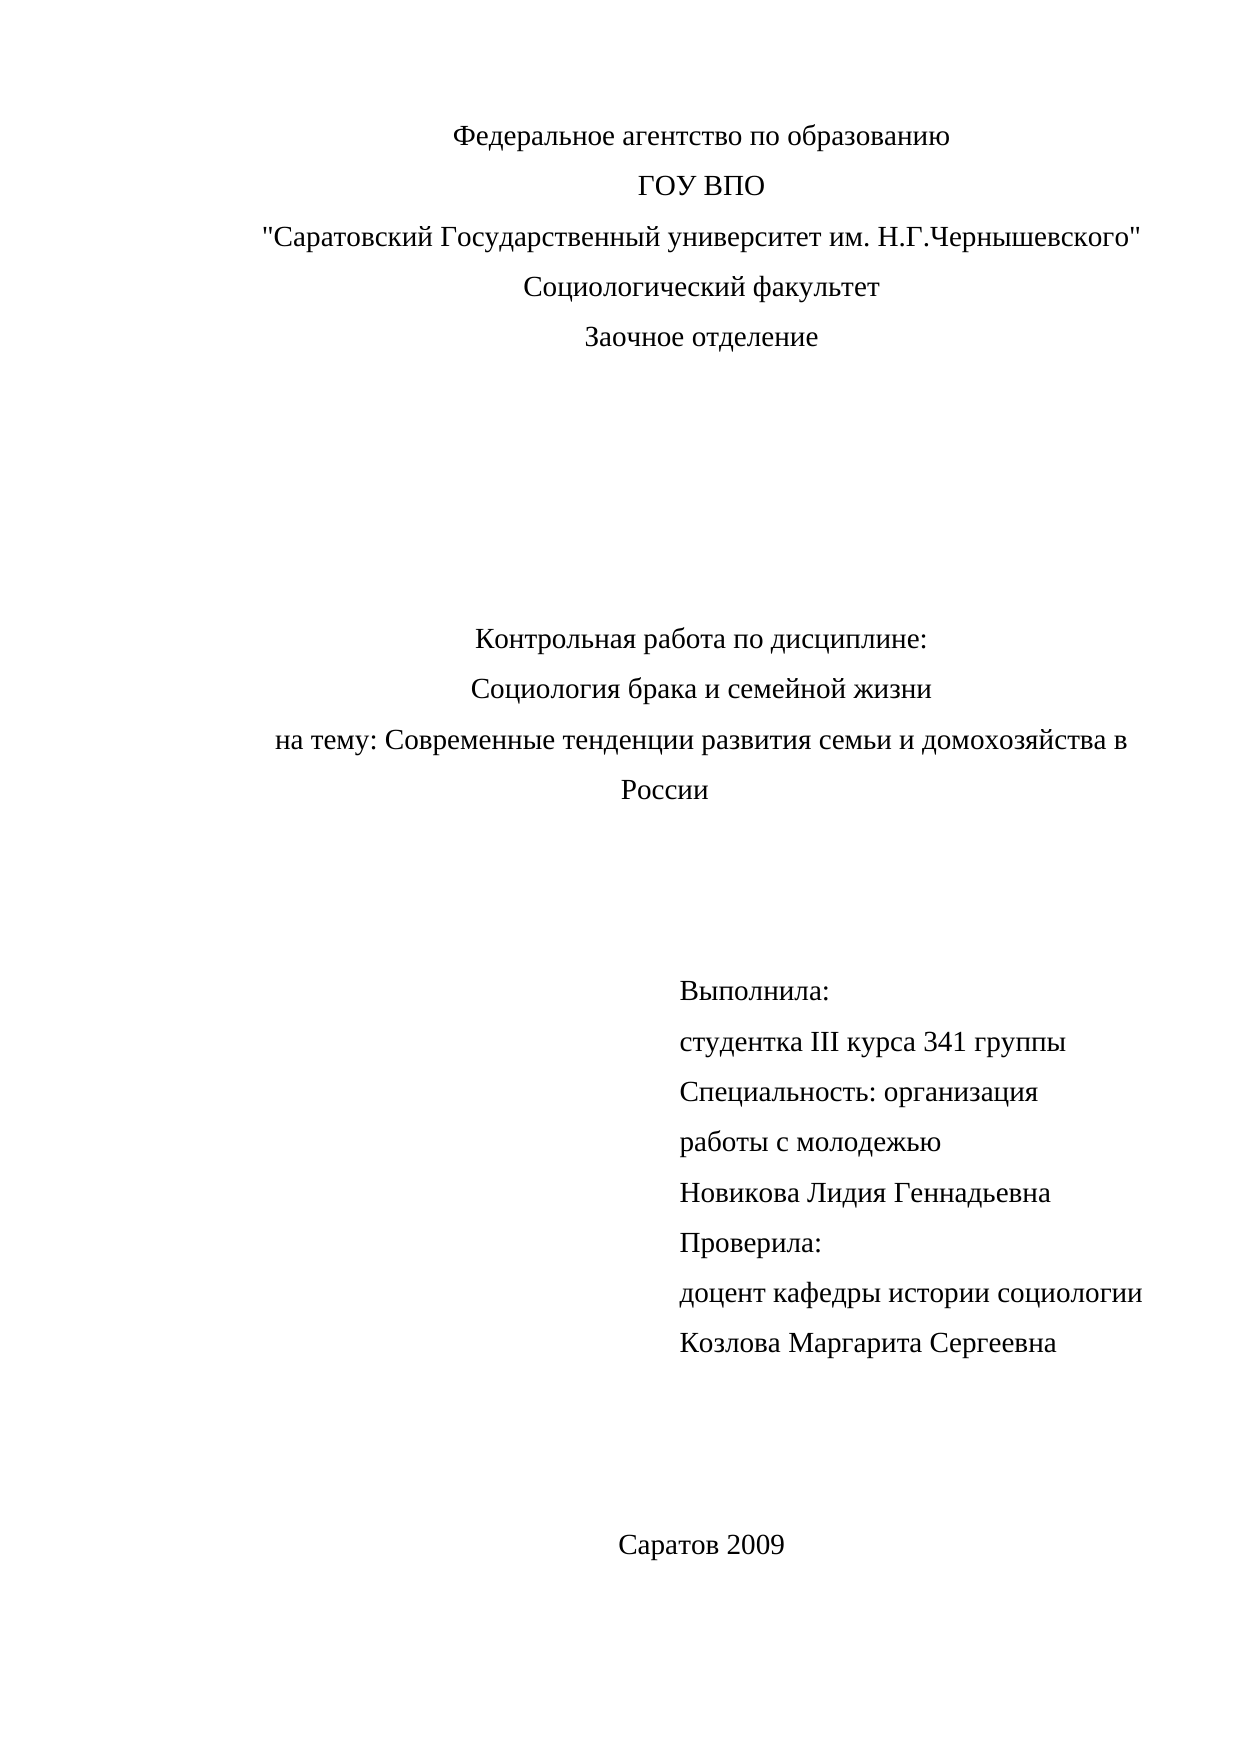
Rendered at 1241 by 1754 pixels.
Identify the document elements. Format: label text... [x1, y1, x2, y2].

text доцент кафедры истории социологии [177, 1275, 1152, 1309]
text Новикова Лидия Геннадьевна [177, 1175, 1152, 1208]
text Контрольная работа по дисциплине: [177, 621, 1152, 655]
text Социология брака и семейной жизни [177, 672, 1152, 705]
text студентка III курса 341 группы [177, 1024, 1152, 1057]
text Социологический факультет [177, 269, 1152, 303]
text Проверила: [177, 1225, 1152, 1258]
text Федеральное агентство по образованию [177, 118, 1152, 152]
text на тему: Современные тенденции развития семьи и домохозяйства в России [177, 722, 1152, 806]
text Выполнила: [177, 973, 1152, 1007]
text работы с молодежью [177, 1124, 1152, 1158]
text ГОУ ВПО [177, 168, 1152, 202]
text Специальность: организация [177, 1074, 1152, 1108]
text Саратов 2009 [177, 1527, 1152, 1560]
text Заочное отделение [177, 319, 1152, 353]
text "Саратовский Государственный университет им. Н.Г.Чернышевского" [177, 219, 1152, 252]
text Козлова Маргарита Сергеевна [177, 1326, 1152, 1359]
